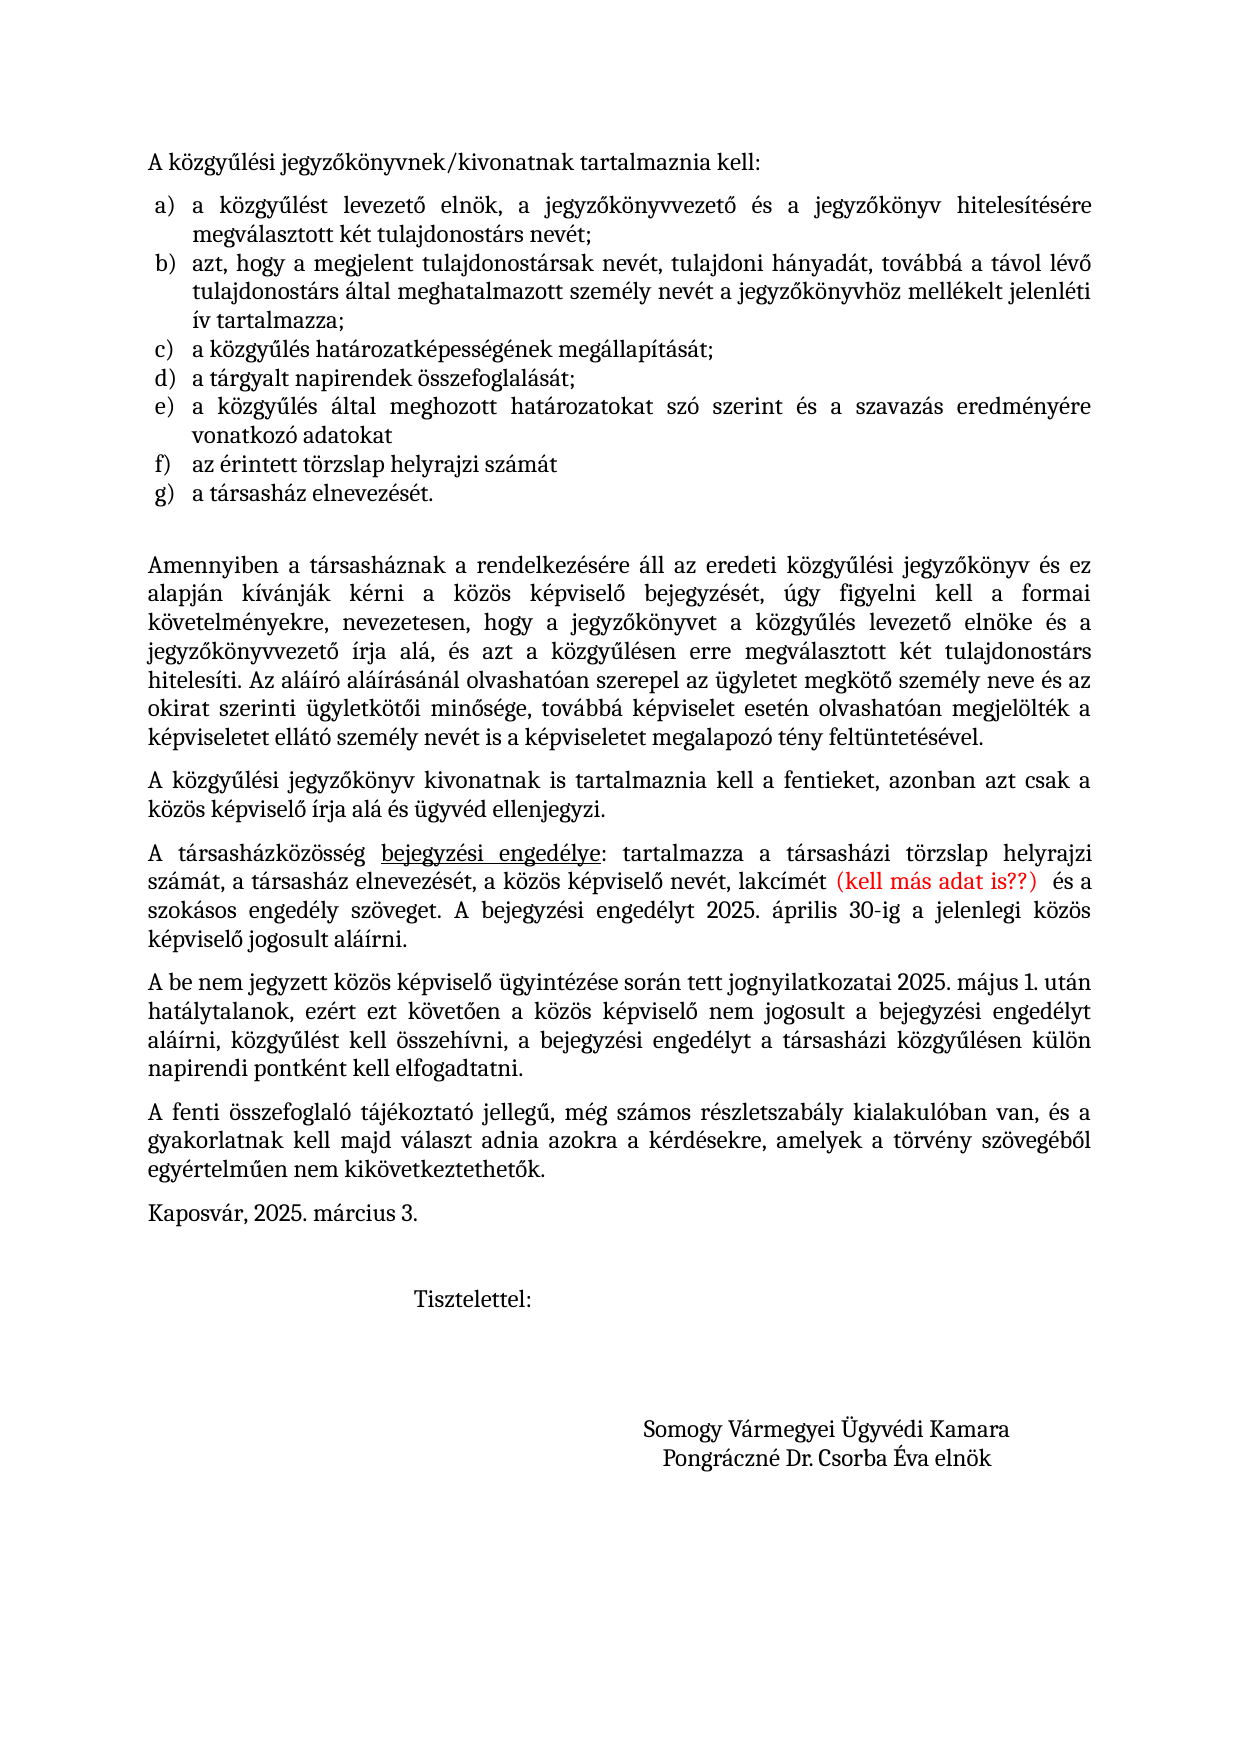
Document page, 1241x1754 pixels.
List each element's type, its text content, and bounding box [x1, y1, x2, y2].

list a közgyűlés határozatképességének megállapítását; [154, 335, 1093, 363]
text A társasházközösség bejegyzési engedélye: tartalmazza a társasházi törzslap helyrajzi számát, a társasház elnevezését, a közös képviselő nevét, lakcímét (kell más adat is??) és a szokásos engedély szöveget. A bejegyzési engedélyt 2025. április 30-ig a jelenlegi közös képviselő jogosult aláírni. [148, 838, 1093, 953]
text A közgyűlési jegyzőkönyvnek/kivonatnak tartalmaznia kell: [148, 148, 1093, 176]
text A fenti összefoglaló tájékoztató jellegű, még számos részletszabály kialakulóban van, és a gyakorlatnak kell majd választ adnia azokra a kérdésekre, amelyek a törvény szövegéből egyértelműen nem kikövetkeztethetők. [148, 1098, 1093, 1184]
list a közgyűlést levezető elnök, a jegyzőkönyvvezető és a jegyzőkönyv hitelesítésére megválasztott két tulajdonostárs nevét; [154, 191, 1093, 248]
list azt, hogy a megjelent tulajdonostársak nevét, tulajdoni hányadát, továbbá a távol lévő tulajdonostárs által meghatalmazott személy nevét a jegyzőkönyvhöz mellékelt jelenléti ív tartalmazza; [154, 248, 1093, 335]
list a társasház elnevezését. [154, 478, 1093, 507]
list a közgyűlés által meghozott határozatokat szó szerint és a szavazás eredményére vonatkozó adatokat [154, 392, 1093, 450]
text Tisztelettel: [148, 1285, 1093, 1314]
text Somogy Vármegyei Ügyvédi Kamara [148, 1415, 1093, 1444]
list az érintett törzslap helyrajzi számát [154, 450, 1093, 478]
list a tárgyalt napirendek összefoglalását; [154, 363, 1093, 392]
text Amennyiben a társasháznak a rendelkezésére áll az eredeti közgyűlési jegyzőkönyv és ez alapján kívánják kérni a közös képviselő bejegyzését, úgy figyelni kell a formai követelményekre, nevezetesen, hogy a jegyzőkönyvet a közgyűlés levezető elnöke és a jegyzőkönyvvezető írja alá, és azt a közgyűlésen erre megválasztott két tulajdonostárs hitelesíti. Az aláíró aláírásánál olvashatóan szerepel az ügyletet megkötő személy neve és az okirat szerinti ügyletkötői minősége, továbbá képviselet esetén olvashatóan megjelölték a képviseletet ellátó személy nevét is a képviseletet megalapozó tény feltüntetésével. [148, 551, 1093, 752]
text Kaposvár, 2025. március 3. [148, 1198, 1093, 1227]
text Pongráczné Dr. Csorba Éva elnök [148, 1444, 1093, 1473]
text A be nem jegyzett közös képviselő ügyintézése során tett jognyilatkozatai 2025. május 1. után hatálytalanok, ezért ezt követően a közös képviselő nem jogosult a bejegyzési engedélyt aláírni, közgyűlést kell összehívni, a bejegyzési engedélyt a társasházi közgyűlésen külön napirendi pontként kell elfogadtatni. [148, 968, 1093, 1083]
text A közgyűlési jegyzőkönyv kivonatnak is tartalmaznia kell a fentieket, azonban azt csak a közös képviselő írja alá és ügyvéd ellenjegyzi. [148, 766, 1093, 824]
